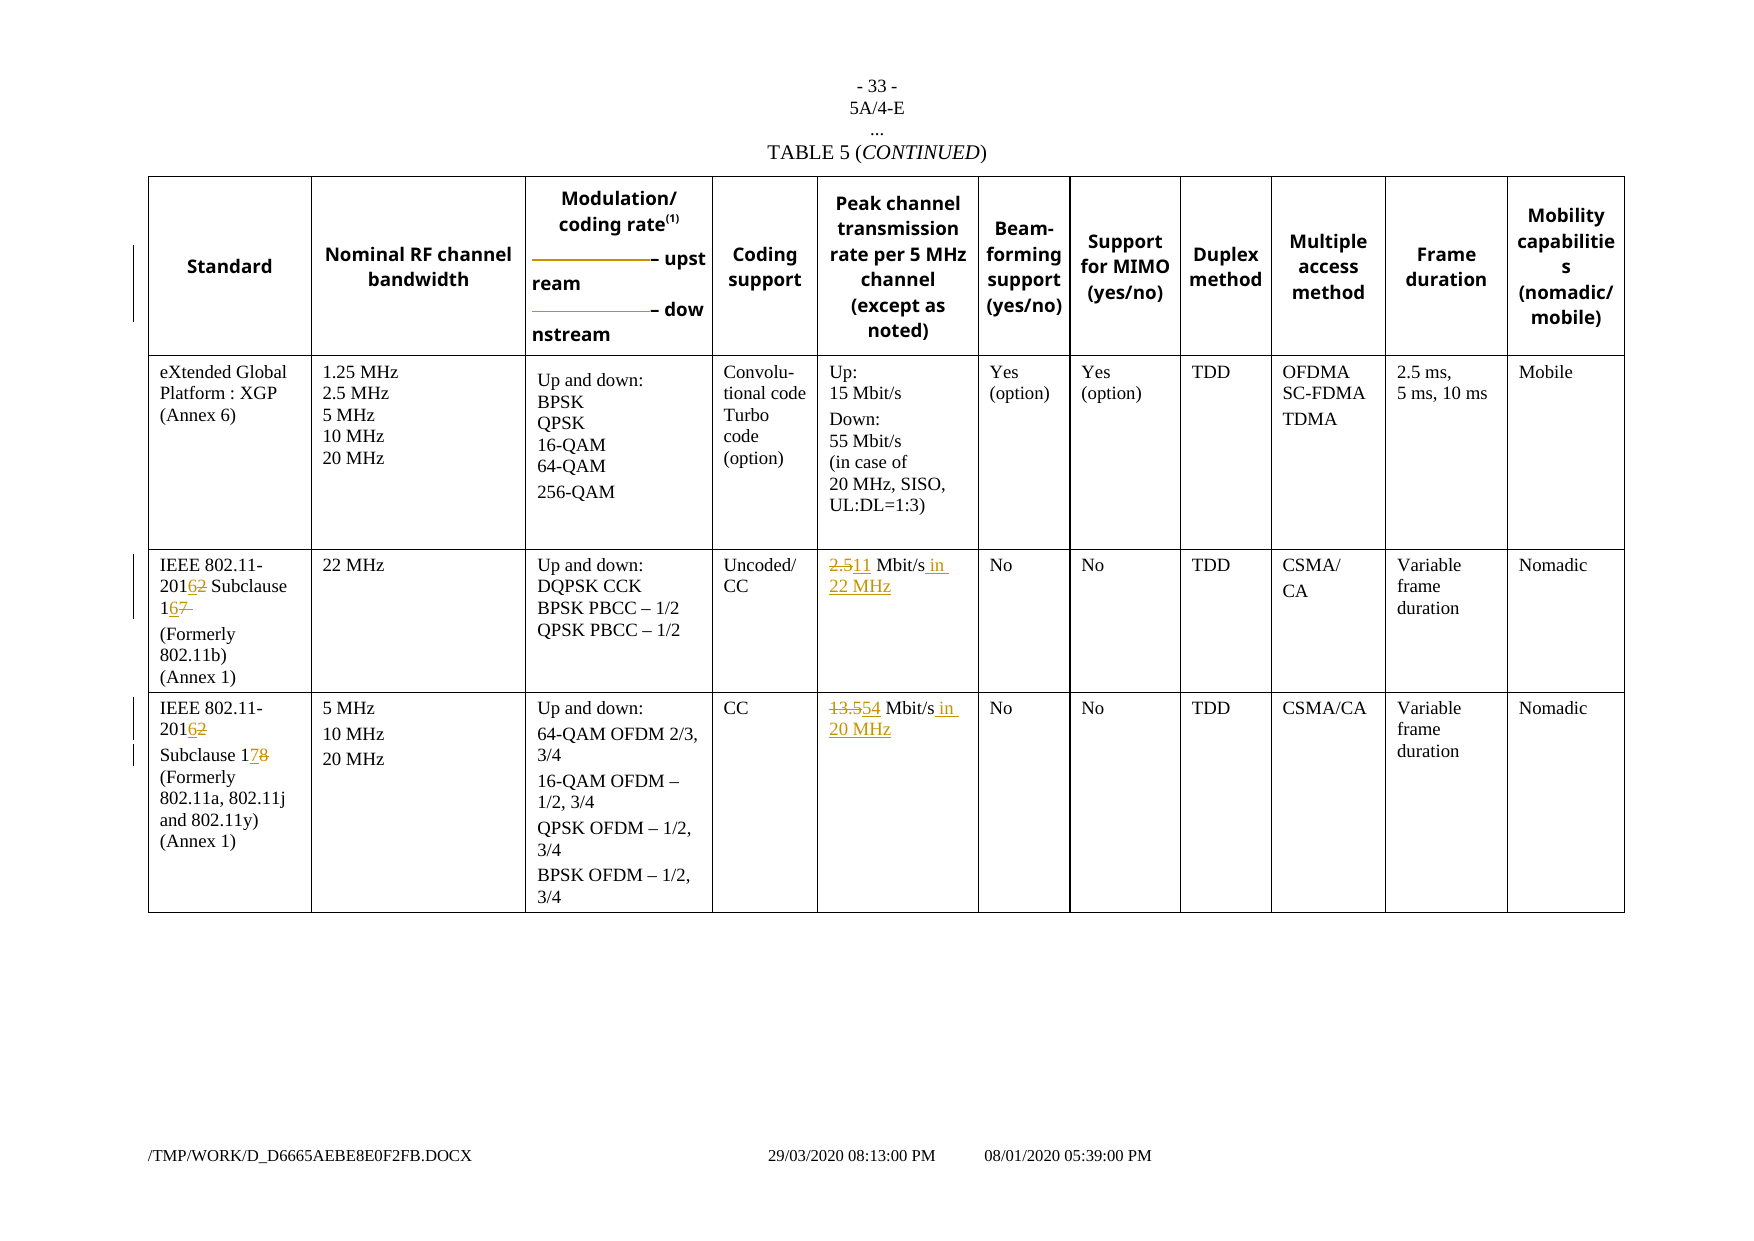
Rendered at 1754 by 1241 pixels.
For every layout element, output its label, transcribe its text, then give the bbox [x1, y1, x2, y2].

table_cell 2.5 ms, 5 ms, 10 ms [1386, 356, 1507, 549]
table_cell No [1071, 693, 1180, 912]
table_cell Up and down: 64-QAM OFDM 2/3, 3/4 16-QAM OFDM –1/2, 3/4 QPSK OFDM – 1/2, 3/4 BPSK OFDM – 1/2, 3/4 [526, 693, 712, 912]
table_cell Nomadic [1508, 550, 1624, 692]
table_cell OFDMA SC-FDMA TDMA [1272, 356, 1385, 549]
table_cell CSMA/ CA [1272, 550, 1385, 692]
table_cell Variable frame duration [1386, 550, 1507, 692]
table_header Peak channel transmission rate per 5 MHz channel (except as noted) [818, 177, 978, 355]
table_cell IEEE 802.11-201 Subclause 1 (Formerly 802.11b) (Annex 1) [149, 550, 311, 692]
table_cell CSMA/CA [1272, 693, 1385, 912]
table_cell Yes (option) [979, 356, 1069, 549]
table_header Mobility capabilities (nomadic/ mobile) [1508, 177, 1624, 355]
table_cell Variable frame duration [1386, 693, 1507, 912]
table_header Frame duration [1386, 177, 1507, 355]
table_cell No [1071, 550, 1180, 692]
table_cell 1.25 MHz 2.5 MHz 5 MHz 10 MHz 20 MHz [312, 356, 525, 549]
table_cell TDD [1181, 693, 1271, 912]
table_header Modulation/ coding rate(1) – upstream – downstream [526, 177, 712, 355]
table_cell Nomadic [1508, 693, 1624, 912]
table_header Support for MIMO (yes/no) [1071, 177, 1180, 355]
table_header Coding support [713, 177, 817, 355]
table_cell Mobile [1508, 356, 1624, 549]
table_cell TDD [1181, 356, 1271, 549]
table_header Multiple access method [1272, 177, 1385, 355]
table_cell Up: 15 Mbit/s Down: 55 Mbit/s (in case of 20 MHz, SISO, UL:DL=1:3) [818, 356, 978, 549]
table_cell Up and down: DQPSK CCK BPSK PBCC – 1/2 QPSK PBCC – 1/2 [526, 550, 712, 692]
text TABLE 5 (continued) [148, 140, 1606, 164]
table_header Standard [149, 177, 311, 355]
table_cell No [979, 693, 1069, 912]
table_cell Mbit/s [818, 693, 978, 912]
table_header Nominal RF channel bandwidth [312, 177, 525, 355]
table_cell eXtended Global Platform : XGP (Annex 6) [149, 356, 311, 549]
table_cell Up and down: BPSK QPSK 16-QAM 64-QAM 256-QAM [526, 356, 712, 549]
table_header Beam-forming support (yes/no) [979, 177, 1069, 355]
table_cell No [979, 550, 1069, 692]
table_cell IEEE 802.11-201 Subclause 1 (Formerly 802.11a, 802.11j and 802.11y) (Annex 1) [149, 693, 311, 912]
table_cell CC [713, 693, 817, 912]
table_cell 5 MHz 10 MHz 20 MHz [312, 693, 525, 912]
table_header Duplex method [1181, 177, 1271, 355]
table_cell Uncoded/CC [713, 550, 817, 692]
table_cell Yes (option) [1071, 356, 1180, 549]
table_cell TDD [1181, 550, 1271, 692]
table_cell 22 MHz [312, 550, 525, 692]
table_cell Convolu- tional code Turbo code (option) [713, 356, 817, 549]
table_cell Mbit/s [818, 550, 978, 692]
